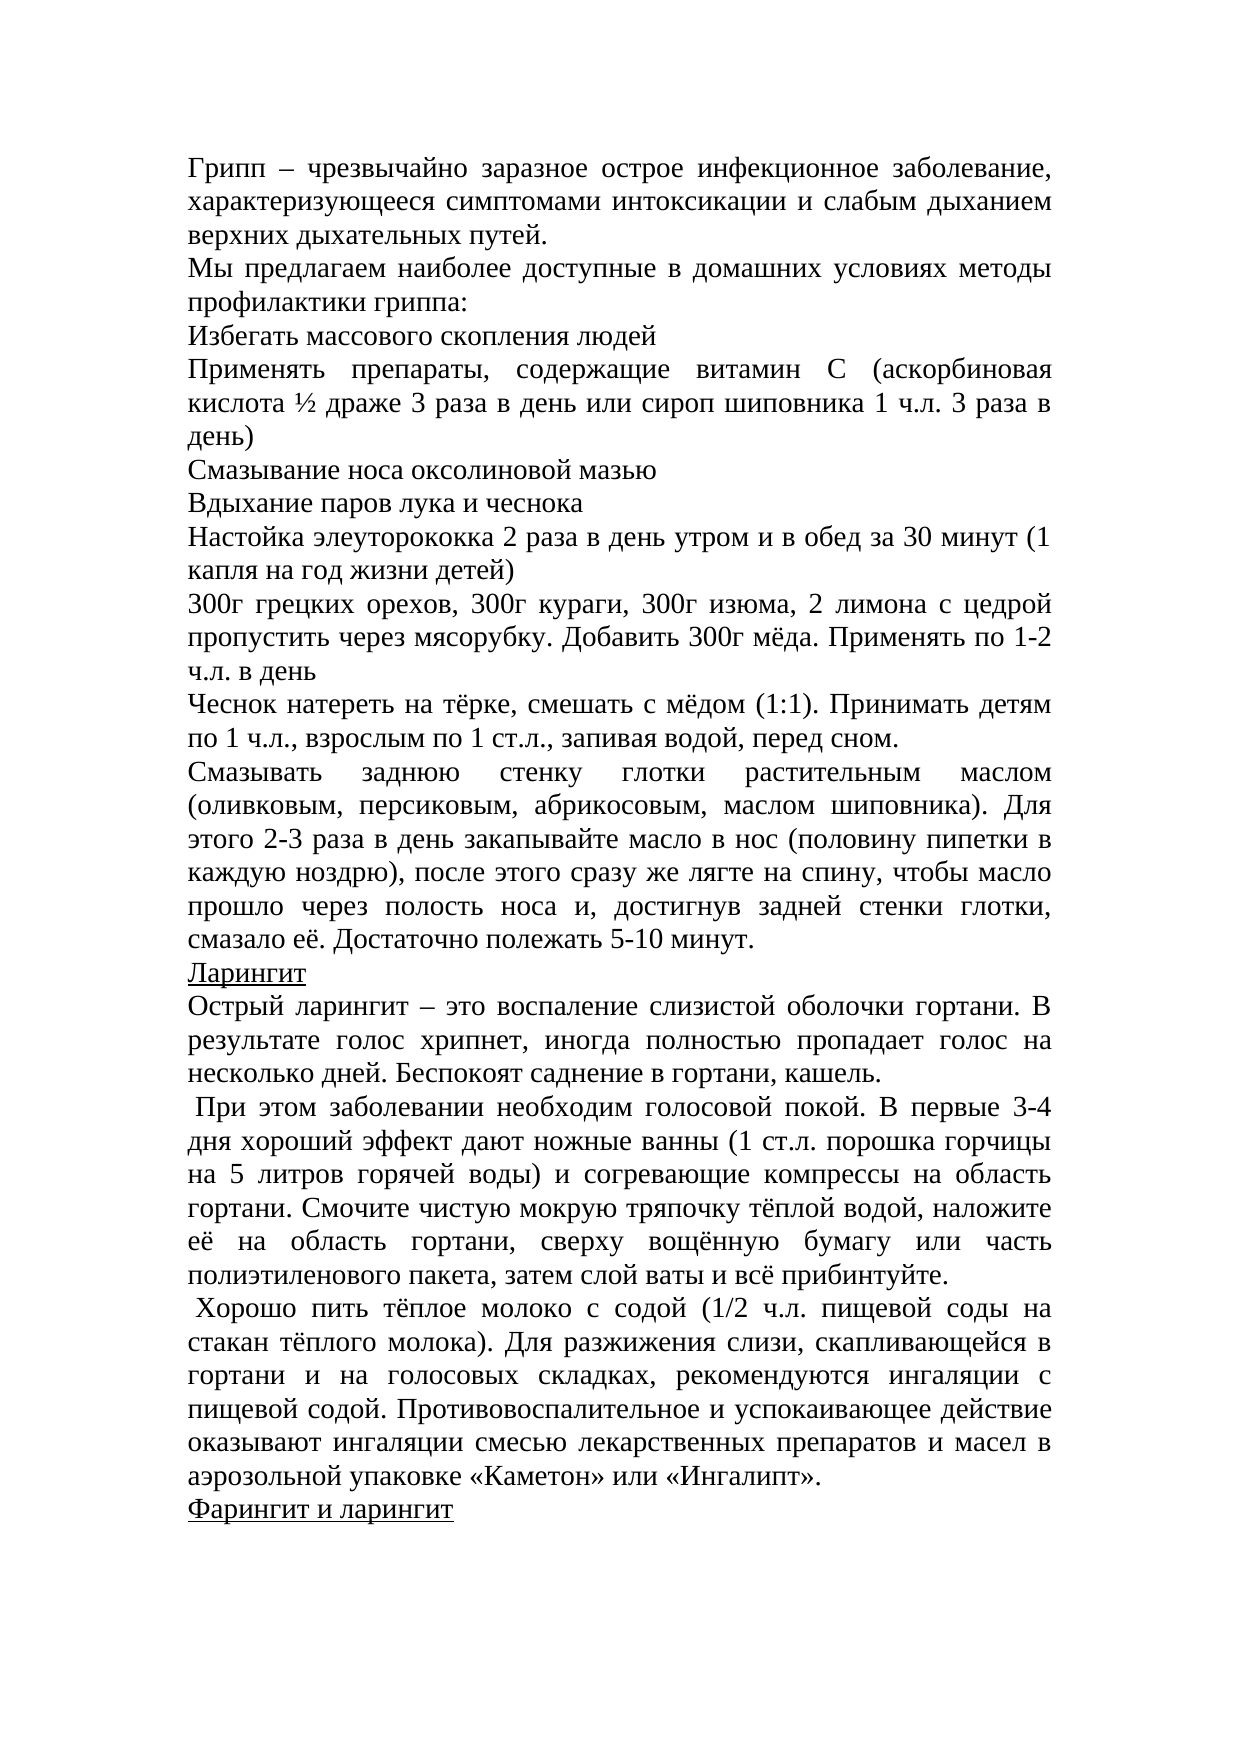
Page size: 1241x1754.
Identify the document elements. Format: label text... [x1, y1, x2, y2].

text Избегать массового скопления людей [187, 318, 1053, 351]
text Настойка элеуторококка 2 раза в день утром и в обед за 30 минут (1 капля на год жизни детей) [187, 519, 1053, 586]
text Вдыхание паров лука и чеснока [187, 485, 1053, 519]
text 300г грецких орехов, 300г кураги, 300г изюма, 2 лимона с цедрой пропустить через мясорубку. Добавить 300г мёда. Применять по 1-2 ч.л. в день [187, 586, 1053, 687]
text Смазывание носа оксолиновой мазью [187, 452, 1053, 485]
text При этом заболевании необходим голосовой покой. В первые 3-4 дня хороший эффект дают ножные ванны (1 ст.л. порошка горчицы на 5 литров горячей воды) и согревающие компрессы на область гортани. Смочите чистую мокрую тряпочку тёплой водой, наложите её на область гортани, сверху вощённую бумагу или часть полиэтиленового пакета, затем слой ваты и всё прибинтуйте. [187, 1089, 1053, 1290]
text Мы предлагаем наиболее доступные в домашних условиях методы профилактики гриппа: [187, 251, 1053, 318]
text Фарингит и ларингит [187, 1492, 1053, 1525]
text Острый ларингит – это воспаление слизистой оболочки гортани. В результате голос хрипнет, иногда полностью пропадает голос на несколько дней. Беспокоят саднение в гортани, кашель. [187, 988, 1053, 1089]
text Чеснок натереть на тёрке, смешать с мёдом (1:1). Принимать детям по 1 ч.л., взрослым по 1 ст.л., запивая водой, перед сном. [187, 687, 1053, 754]
text Смазывать заднюю стенку глотки растительным маслом (оливковым, персиковым, абрикосовым, маслом шиповника). Для этого 2-3 раза в день закапывайте масло в нос (половину пипетки в каждую ноздрю), после этого сразу же лягте на спину, чтобы масло прошло через полость носа и, достигнув задней стенки глотки, смазало её. Достаточно полежать 5-10 минут. [187, 754, 1053, 955]
text Хорошо пить тёплое молоко с содой (1/2 ч.л. пищевой соды на стакан тёплого молока). Для разжижения слизи, скапливающейся в гортани и на голосовых складках, рекомендуются ингаляции с пищевой содой. Противовоспалительное и успокаивающее действие оказывают ингаляции смесью лекарственных препаратов и масел в аэрозольной упаковке «Каметон» или «Ингалипт». [187, 1290, 1053, 1492]
text Ларингит [187, 955, 1053, 988]
text Грипп – чрезвычайно заразное острое инфекционное заболевание, характеризующееся симптомами интоксикации и слабым дыханием верхних дыхательных путей. [187, 150, 1053, 251]
text Применять препараты, содержащие витамин С (аскорбиновая кислота ½ драже 3 раза в день или сироп шиповника 1 ч.л. 3 раза в день) [187, 351, 1053, 452]
